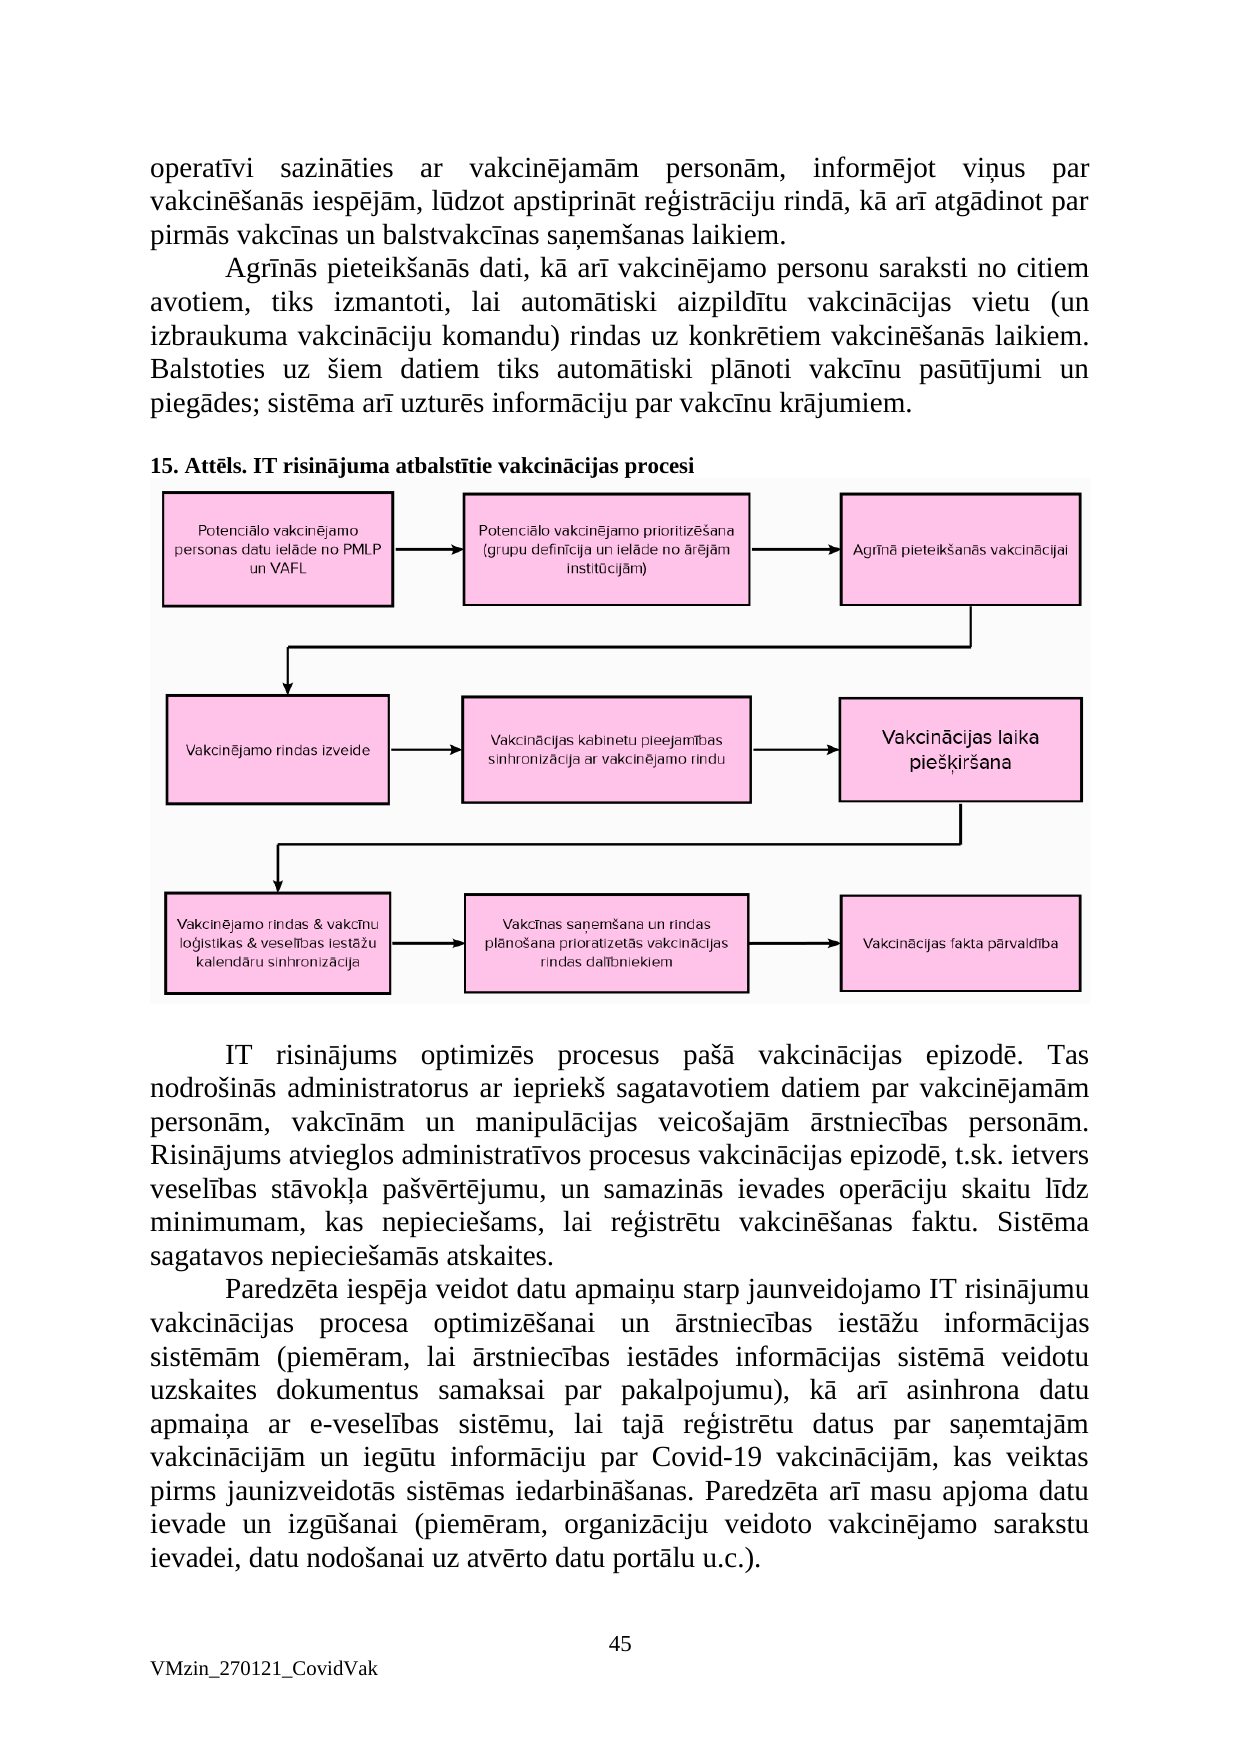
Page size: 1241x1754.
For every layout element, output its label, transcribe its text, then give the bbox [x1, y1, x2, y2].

text Agrīnās pieteikšanās dati, kā arī vakcinējamo personu saraksti no citiem avotiem, tiks izmantoti, lai automātiski aizpildītu vakcinācijas vietu (un izbraukuma vakcināciju komandu) rindas uz konkrētiem vakcinēšanās laikiem. Balstoties uz šiem datiem tiks automātiski plānoti vakcīnu pasūtījumi un piegādes; sistēma arī uzturēs informāciju par vakcīnu krājumiem. [150, 251, 1090, 418]
text IT risinājums optimizēs procesus pašā vakcinācijas epizodē. Tas nodrošinās administratorus ar iepriekš sagatavotiem datiem par vakcinējamām personām, vakcīnām un manipulācijas veicošajām ārstniecības personām. Risinājums atvieglos administratīvos procesus vakcinācijas epizodē, t.sk. ietvers veselības stāvokļa pašvērtējumu, un samazinās ievades operāciju skaitu līdz minimumam, kas nepieciešams, lai reģistrētu vakcinēšanas faktu. Sistēma sagatavos nepieciešamās atskaites. [150, 1037, 1090, 1272]
text 15. Attēls. IT risinājuma atbalstītie vakcinācijas procesi [150, 452, 1090, 478]
picture [150, 478, 1091, 1004]
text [150, 150, 1090, 251]
text Paredzēta iespēja veidot datu apmaiņu starp jaunveidojamo IT risinājumu vakcinācijas procesa optimizēšanai un ārstniecības iestāžu informācijas sistēmām (piemēram, lai ārstniecības iestādes informācijas sistēmā veidotu uzskaites dokumentus samaksai par pakalpojumu), kā arī asinhrona datu apmaiņa ar e-veselības sistēmu, lai tajā reģistrētu datus par saņemtajām vakcinācijām un iegūtu informāciju par Covid-19 vakcinācijām, kas veiktas pirms jaunizveidotās sistēmas iedarbināšanas. Paredzēta arī masu apjoma datu ievade un izgūšanai (piemēram, organizāciju veidoto vakcinējamo sarakstu ievadei, datu nodošanai uz atvērto datu portālu u.c.). [150, 1272, 1090, 1573]
